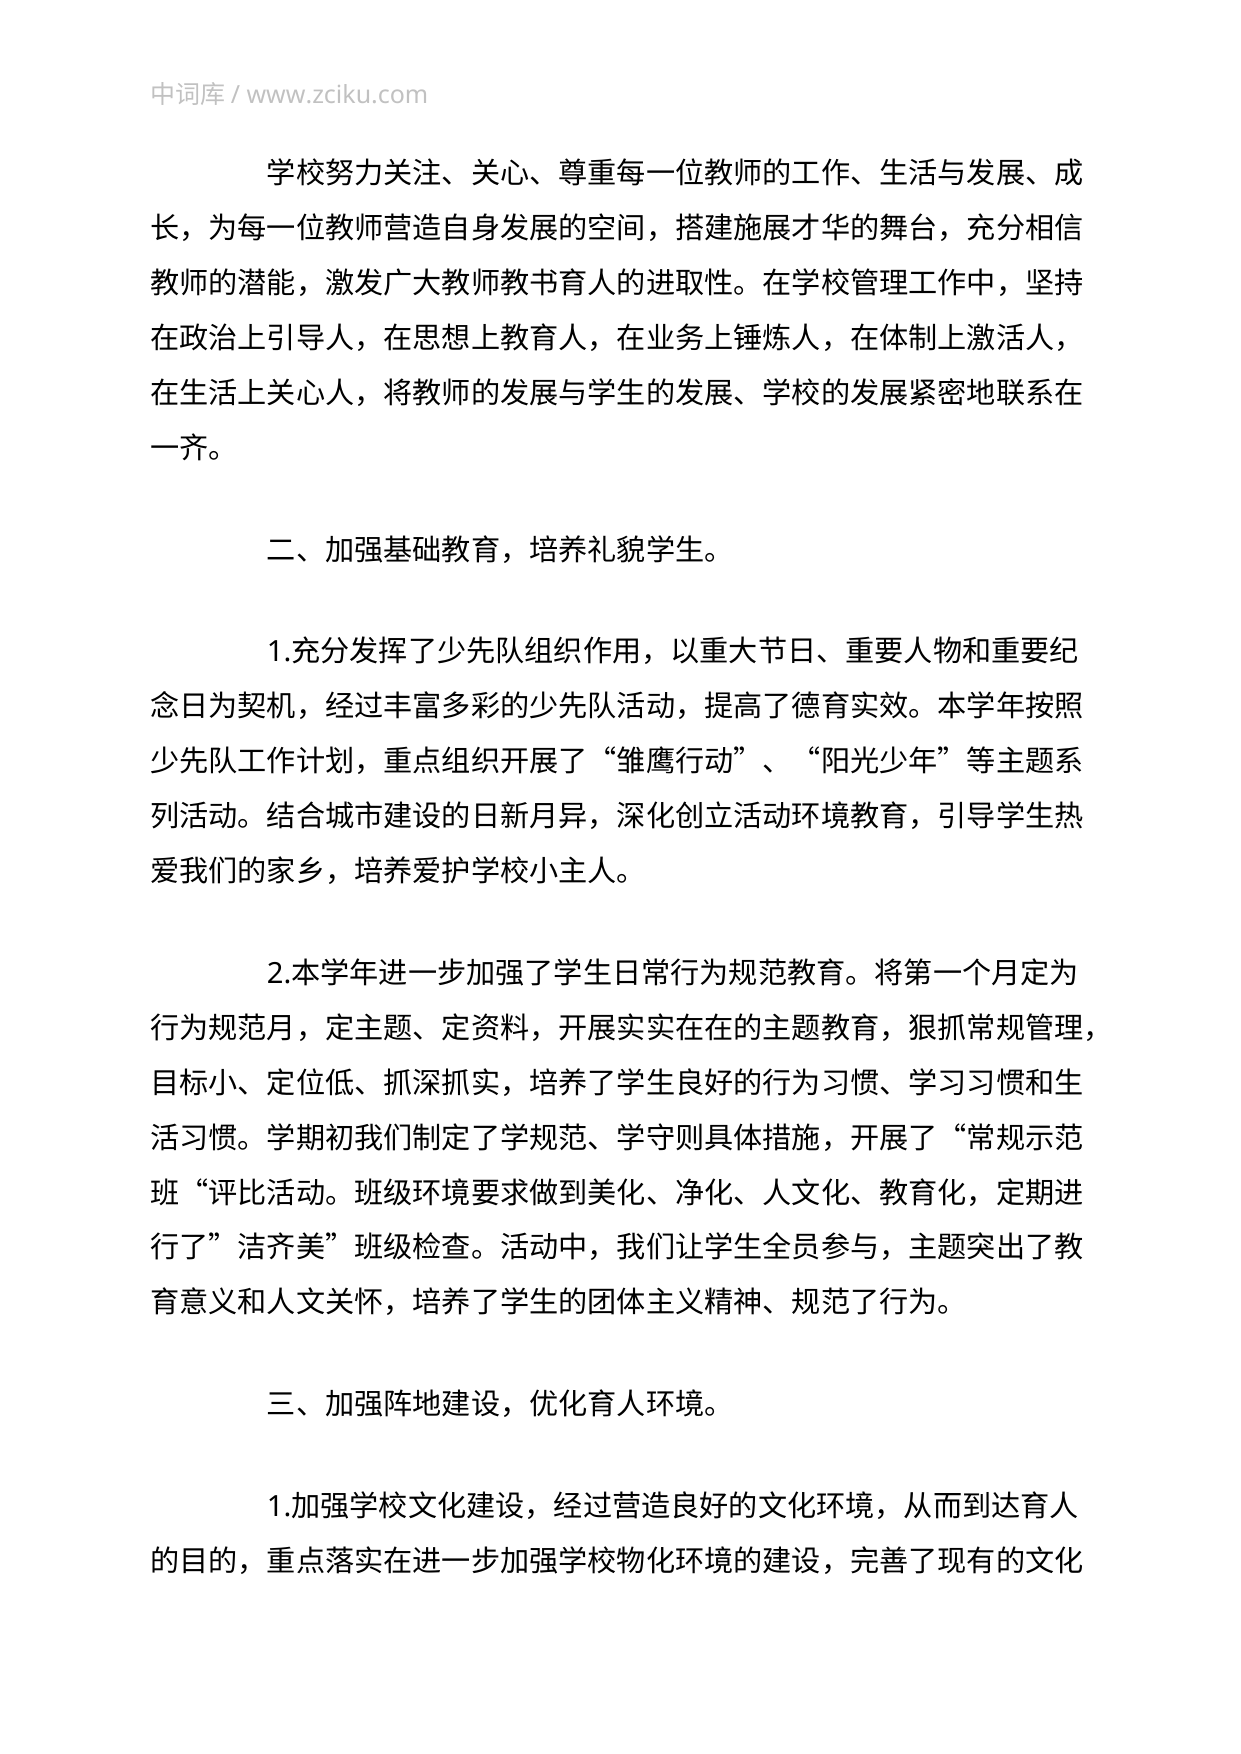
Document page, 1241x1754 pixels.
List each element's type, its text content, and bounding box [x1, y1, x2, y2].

text 三、加强阵地建设，优化育人环境。 [150, 1381, 1090, 1423]
text 二、加强基础教育，培养礼貌学生。 [150, 526, 1090, 568]
text 学校努力关注、关心、尊重每一位教师的工作、生活与发展、成长，为每一位教师营造自身发展的空间，搭建施展才华的舞台，充分相信教师的潜能，激发广大教师教书育人的进取性。在学校管理工作中，坚持在政治上引导人，在思想上教育人，在业务上锤炼人，在体制上激活人，在生活上关心人，将教师的发展与学生的发展、学校的发展紧密地联系在一齐。 [150, 150, 1090, 467]
text 1.充分发挥了少先队组织作用，以重大节日、重要人物和重要纪念日为契机，经过丰富多彩的少先队活动，提高了德育实效。本学年按照少先队工作计划，重点组织开展了“雏鹰行动”、“阳光少年”等主题系列活动。结合城市建设的日新月异，深化创立活动环境教育，引导学生热爱我们的家乡，培养爱护学校小主人。 [150, 628, 1090, 890]
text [150, 1482, 1090, 1580]
text 2.本学年进一步加强了学生日常行为规范教育。将第一个月定为行为规范月，定主题、定资料，开展实实在在的主题教育，狠抓常规管理，目标小、定位低、抓深抓实，培养了学生良好的行为习惯、学习习惯和生活习惯。学期初我们制定了学规范、学守则具体措施，开展了“常规示范班“评比活动。班级环境要求做到美化、净化、人文化、教育化，定期进行了”洁齐美”班级检查。活动中，我们让学生全员参与，主题突出了教育意义和人文关怀，培养了学生的团体主义精神、规范了行为。 [150, 949, 1090, 1321]
